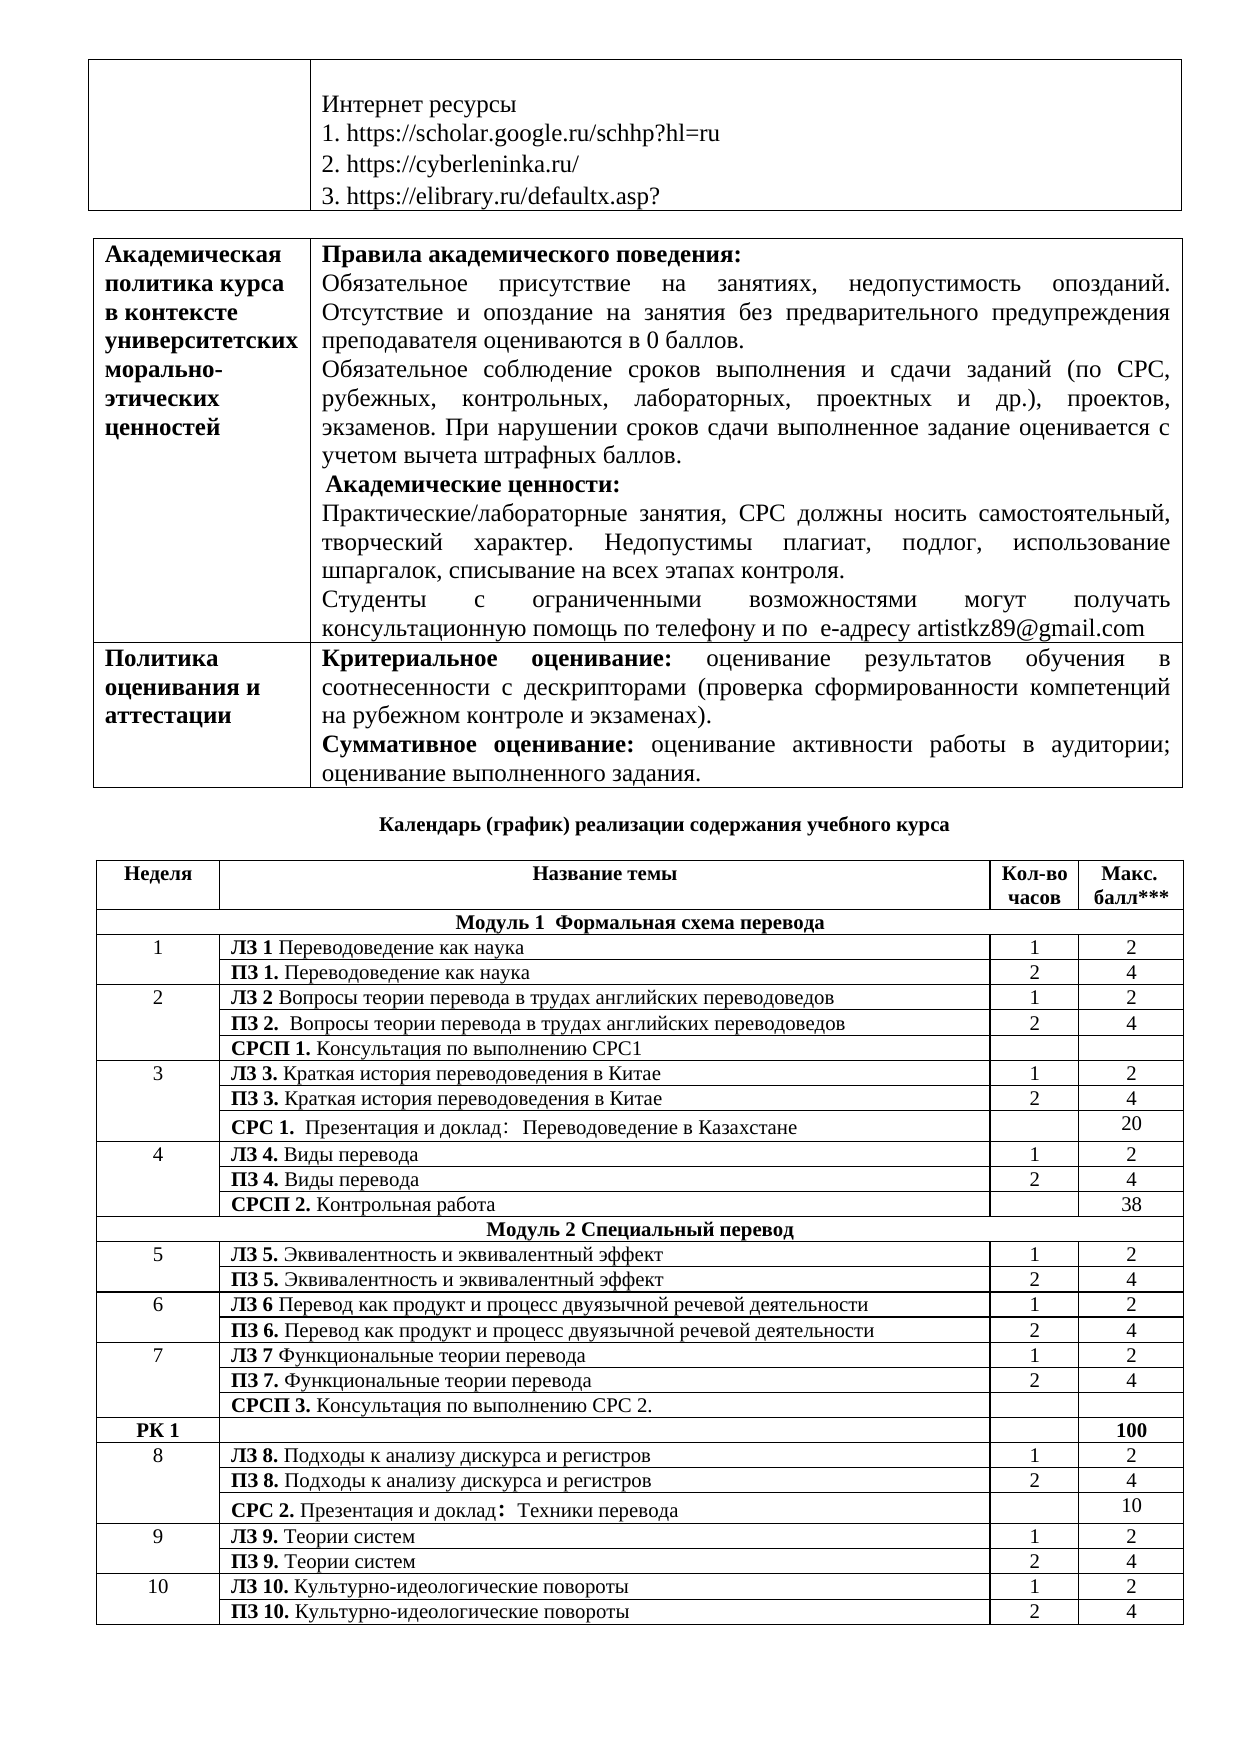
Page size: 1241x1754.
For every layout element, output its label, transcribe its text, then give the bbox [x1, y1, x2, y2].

table_cell [991, 1036, 1078, 1059]
table_cell ЛЗ 10. Культурно-идеологические повороты [220, 1574, 989, 1598]
table_cell 1 [991, 1061, 1078, 1085]
table_cell ЛЗ 6 Перевод как продукт и процесс двуязычной речевой деятельности [220, 1293, 989, 1316]
table_cell 100 [1079, 1418, 1183, 1442]
table_cell 1 [991, 1293, 1078, 1316]
table_cell 2 [991, 1267, 1078, 1291]
table_cell ЛЗ 2 Вопросы теории перевода в трудах английских переводоведов [220, 985, 989, 1009]
table_cell 2 [1079, 1061, 1183, 1085]
table_cell 3 [97, 1061, 219, 1141]
table_cell 4 [97, 1142, 219, 1216]
table_cell ПЗ 9. Теории систем [220, 1549, 989, 1573]
table_cell ПЗ 8. Подходы к анализу дискурса и регистров [220, 1468, 989, 1492]
table_cell СРС 1. [220, 1111, 989, 1141]
table_cell [991, 1393, 1078, 1417]
table_cell 1 [991, 1443, 1078, 1467]
table_cell 2 [991, 1086, 1078, 1110]
table_cell 2 [1079, 1142, 1183, 1166]
table_cell 2 [991, 1318, 1078, 1342]
table_cell 2 [991, 1368, 1078, 1392]
table_cell 38 [1079, 1192, 1183, 1216]
table_cell Политика оценивания и аттестации [94, 643, 310, 787]
table_cell 8 [97, 1443, 219, 1523]
table_cell 1 [991, 935, 1078, 959]
table_cell ЛЗ 1 Переводоведение как наука [220, 935, 989, 959]
table_header Название темы [220, 861, 989, 909]
table_cell ЛЗ 5. Эквивалентность и эквивалентный эффект [220, 1242, 989, 1266]
table_cell 1 [991, 1524, 1078, 1548]
table_cell 2 [991, 960, 1078, 984]
table_cell ЛЗ 8. Подходы к анализу дискурса и регистров [220, 1443, 989, 1467]
table_cell РК 1 [97, 1418, 219, 1442]
table_cell 4 [1079, 1167, 1183, 1191]
table_cell СРСП 3. Консультация по выполнению СРС 2. [220, 1393, 989, 1417]
table_cell 1 [991, 1343, 1078, 1367]
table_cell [89, 60, 310, 209]
table_cell 2 [1079, 1443, 1183, 1467]
table_header Макс. балл*** [1079, 861, 1183, 909]
table_cell 2 [1079, 1524, 1183, 1548]
table_cell Модуль 2 Специальный перевод [97, 1217, 1183, 1241]
table_cell Л3 3. Краткая история переводоведения в Китае [220, 1061, 989, 1085]
table_cell 2 [1079, 1343, 1183, 1367]
table_cell ПЗ 1. Переводоведение как наука [220, 960, 989, 984]
table_cell ПЗ 7. Функциональные теории перевода [220, 1368, 989, 1392]
table_cell 20 [1079, 1111, 1183, 1141]
table_cell [991, 1493, 1078, 1523]
table_cell 1 [991, 1574, 1078, 1598]
table_cell ЛЗ 4. Виды перевода [220, 1142, 989, 1166]
table_cell 1 [991, 1142, 1078, 1166]
table_cell 4 [1079, 1010, 1183, 1034]
table_header Академическая политика курса в контексте университетских морально-этических ценностей [94, 239, 310, 642]
table_cell 4 [1079, 1600, 1183, 1623]
table_cell 2 [991, 1167, 1078, 1191]
table_cell [991, 1111, 1078, 1141]
table_cell 2 [1079, 985, 1183, 1009]
table_cell 1 [97, 935, 219, 984]
table_cell Критериальное оценивание: оценивание результатов обучения в соотнесенности с дескрипторами (проверка сформированности компетенций на рубежном контроле и экзаменах). Суммативное оценивание: оценивание активности работы в аудитории; оценивание выполненного задания. [311, 643, 1182, 787]
table_cell СРСП 2. Контрольная работа [220, 1192, 989, 1216]
table_cell 5 [97, 1242, 219, 1291]
table_cell Модуль 1 Формальная схема перевода [97, 910, 1183, 934]
table_cell 2 [1079, 1574, 1183, 1598]
table_cell 2 [991, 1549, 1078, 1573]
table_cell [220, 1418, 989, 1442]
table_cell 2 [1079, 1293, 1183, 1316]
table_cell ПЗ 10. Культурно-идеологические повороты [220, 1600, 989, 1623]
table_cell 7 [97, 1343, 219, 1417]
table_cell 2 [97, 985, 219, 1059]
table_cell СРС 2. Презентация и докладТехники перевода [220, 1493, 989, 1523]
table_cell [1079, 1036, 1183, 1059]
table_cell ПЗ 3. Краткая история переводоведения в Китае [220, 1086, 989, 1110]
table_header Правила академического поведения: Обязательное присутствие на занятиях, недопустимость опозданий. Отсутствие и опоздание на занятия без предварительного предупреждения преподавателя оцениваются в 0 баллов. Обязательное соблюдение сроков выполнения и сдачи заданий (по СРС, рубежных, контрольных, лабораторных, проектных и др.), проектов, экзаменов. При нарушении сроков сдачи выполненное задание оценивается с учетом вычета штрафных баллов. Академические ценности: Практические/лабораторные занятия, СРС должны носить самостоятельный, творческий характер. Недопустимы плагиат, подлог, использование шпаргалок, списывание на всех этапах контроля. Студенты с ограниченными возможностями могут получать консультационную помощь по телефону и по е-адресу artistkz89@gmail.com [311, 239, 1182, 642]
table_cell 4 [1079, 1318, 1183, 1342]
table_cell 10 [1079, 1493, 1183, 1523]
table_cell 2 [1079, 935, 1183, 959]
table_cell 1 [991, 1242, 1078, 1266]
table_cell 4 [1079, 1368, 1183, 1392]
table_cell 4 [1079, 1549, 1183, 1573]
table_cell 2 [991, 1010, 1078, 1034]
table_cell 9 [97, 1524, 219, 1573]
table_cell 2 [1079, 1242, 1183, 1266]
text Календарь (график) реализации содержания учебного курса [177, 812, 1152, 836]
table_header Кол-во часов [991, 861, 1078, 909]
table_cell ЛЗ 9. Теории систем [220, 1524, 989, 1548]
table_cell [311, 60, 1181, 209]
table_cell 1 [991, 985, 1078, 1009]
table_cell ЛЗ 7 Функциональные теории перевода [220, 1343, 989, 1367]
table_cell ПЗ 2. Вопросы теории перевода в трудах английских переводоведов [220, 1010, 989, 1034]
table_cell [991, 1418, 1078, 1442]
table_cell 2 [991, 1600, 1078, 1623]
table_cell ПЗ 6. Перевод как продукт и процесс двуязычной речевой деятельности [220, 1318, 989, 1342]
table_cell 4 [1079, 1468, 1183, 1492]
table_cell ПЗ 5. Эквивалентность и эквивалентный эффект [220, 1267, 989, 1291]
table_header Неделя [97, 861, 219, 909]
table_cell 4 [1079, 1267, 1183, 1291]
table_cell 6 [97, 1293, 219, 1342]
table_cell ПЗ 4. Виды перевода [220, 1167, 989, 1191]
table_cell [991, 1192, 1078, 1216]
table_cell 4 [1079, 960, 1183, 984]
table_cell 4 [1079, 1086, 1183, 1110]
table_cell [1079, 1393, 1183, 1417]
table_cell 2 [991, 1468, 1078, 1492]
table_cell СРСП 1. Консультация по выполнению СРС1 [220, 1036, 989, 1059]
table_cell 10 [97, 1574, 219, 1623]
